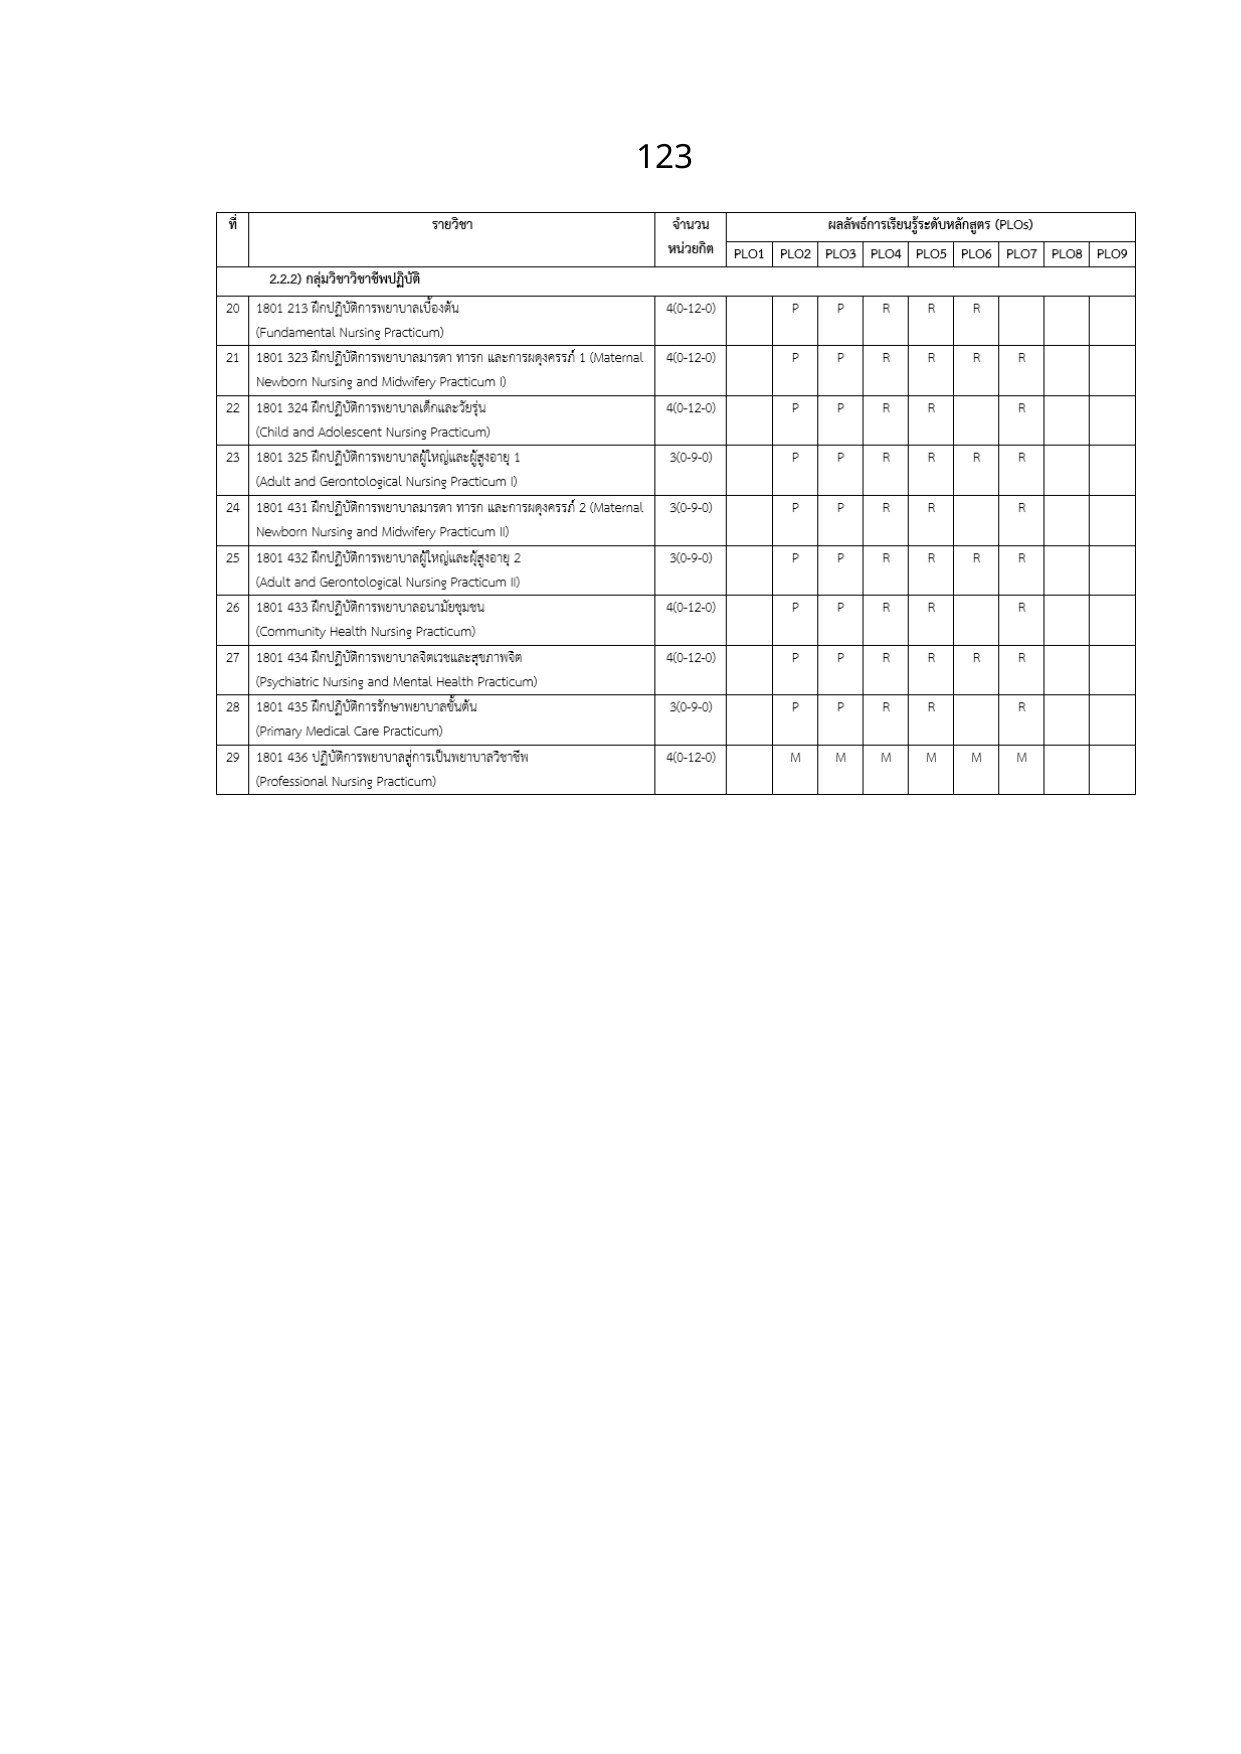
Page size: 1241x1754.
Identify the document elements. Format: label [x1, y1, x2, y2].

picture [211, 207, 1139, 798]
